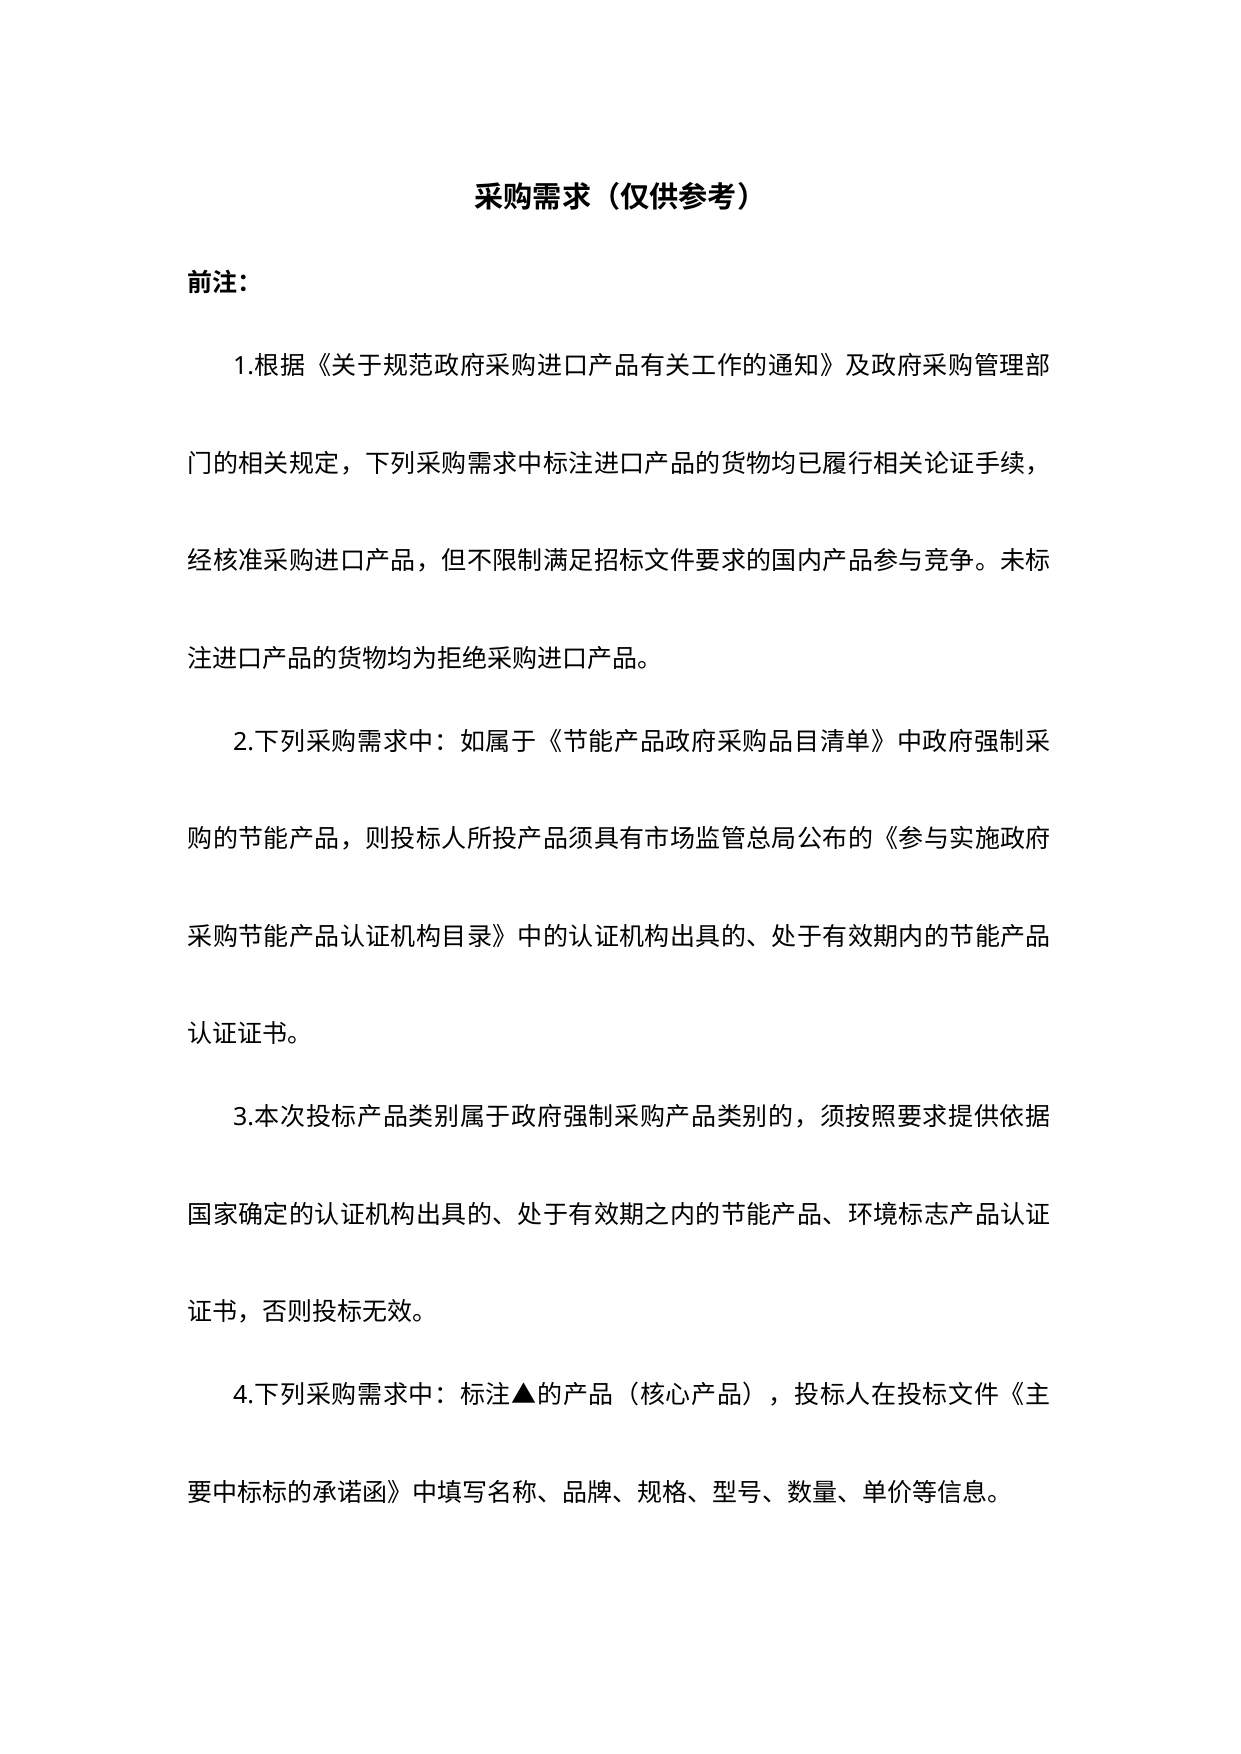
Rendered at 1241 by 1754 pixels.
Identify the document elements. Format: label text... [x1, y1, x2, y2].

text 采购需求（仅供参考） [187, 162, 1053, 227]
text 前注： [187, 248, 1053, 313]
text 4.下列采购需求中：标注▲的产品（核心产品），投标人在投标文件《主要中标标的承诺函》中填写名称、品牌、规格、型号、数量、单价等信息。 [187, 1361, 1053, 1523]
text 3.本次投标产品类别属于政府强制采购产品类别的，须按照要求提供依据国家确定的认证机构出具的、处于有效期之内的节能产品、环境标志产品认证证书，否则投标无效。 [187, 1082, 1053, 1342]
text 2.下列采购需求中：如属于《节能产品政府采购品目清单》中政府强制采购的节能产品，则投标人所投产品须具有市场监管总局公布的《参与实施政府采购节能产品认证机构目录》中的认证机构出具的、处于有效期内的节能产品认证证书。 [187, 707, 1053, 1064]
text 1.根据《关于规范政府采购进口产品有关工作的通知》及政府采购管理部门的相关规定，下列采购需求中标注进口产品的货物均已履行相关论证手续，经核准采购进口产品，但不限制满足招标文件要求的国内产品参与竞争。未标注进口产品的货物均为拒绝采购进口产品。 [187, 331, 1053, 689]
